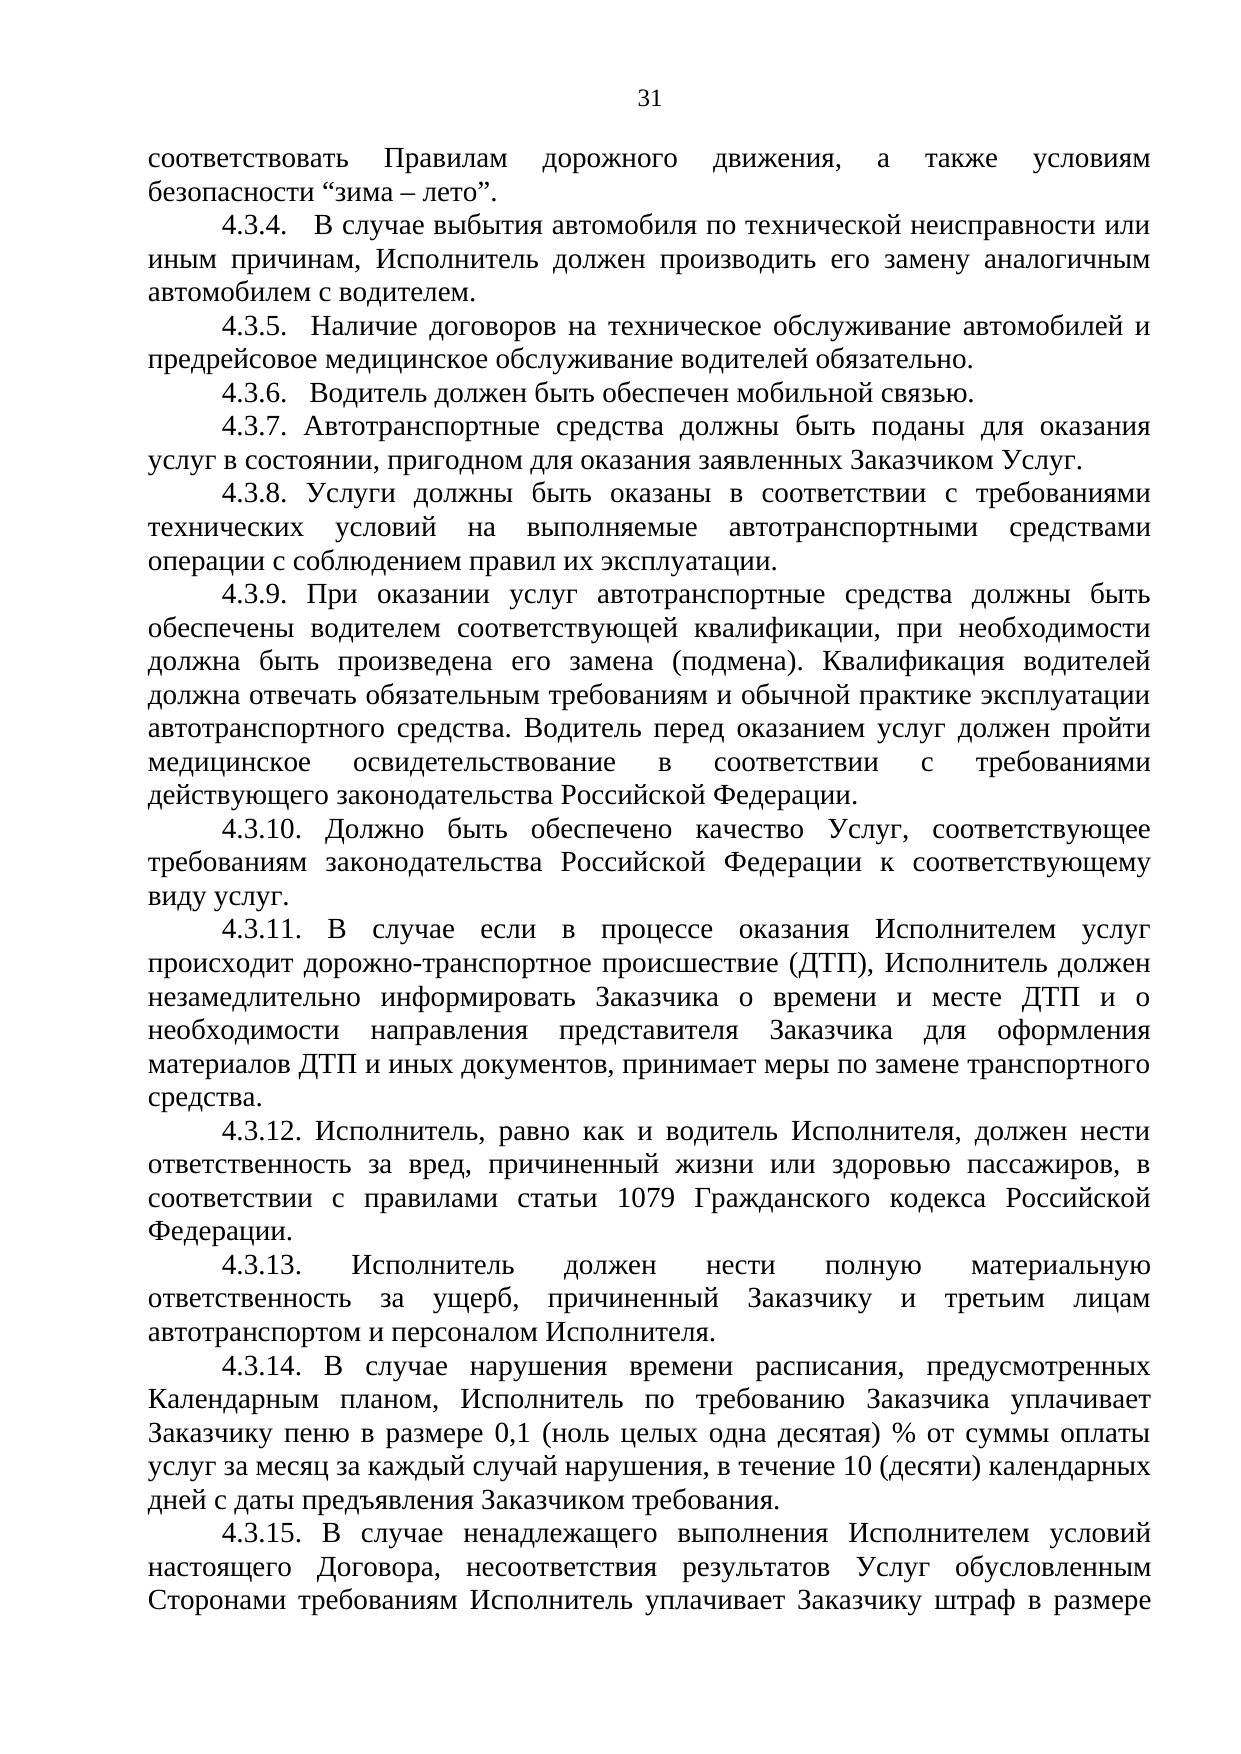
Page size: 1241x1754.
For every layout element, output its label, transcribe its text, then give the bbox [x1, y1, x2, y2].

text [148, 1515, 1152, 1616]
text 4.3.8. Услуги должны быть оказаны в соответствии с требованиями технических условий на выполняемые автотранспортными средствами операции с соблюдением правил их эксплуатации. [148, 476, 1152, 576]
text 4.3.4. В случае выбытия автомобиля по технической неисправности или иным причинам, Исполнитель должен производить его замену аналогичным автомобилем с водителем. [148, 207, 1152, 308]
text 4.3.7. Автотранспортные средства должны быть поданы для оказания услуг в состоянии, пригодном для оказания заявленных Заказчиком Услуг. [148, 408, 1152, 476]
text 4.3.9. При оказании услуг автотранспортные средства должны быть обеспечены водителем соответствующей квалификации, при необходимости должна быть произведена его замена (подмена). Квалификация водителей должна отвечать обязательным требованиям и обычной практике эксплуатации автотранспортного средства. Водитель перед оказанием услуг должен пройти медицинское освидетельствование в соответствии с требованиями действующего законодательства Российской Федерации. [148, 576, 1152, 811]
text 4.3.14. В случае нарушения времени расписания, предусмотренных Календарным планом, Исполнитель по требованию Заказчика уплачивает Заказчику пеню в размере 0,1 (ноль целых одна десятая) % от суммы оплаты услуг за месяц за каждый случай нарушения, в течение 10 (десяти) календарных дней с даты предъявления Заказчиком требования. [148, 1348, 1152, 1515]
text 4.3.11. В случае если в процессе оказания Исполнителем услуг происходит дорожно-транспортное происшествие (ДТП), Исполнитель должен незамедлительно информировать Заказчика о времени и месте ДТП и о необходимости направления представителя Заказчика для оформления материалов ДТП и иных документов, принимает меры по замене транспортного средства. [148, 912, 1152, 1113]
text 4.3.5. Наличие договоров на техническое обслуживание автомобилей и предрейсовое медицинское обслуживание водителей обязательно. [148, 308, 1152, 375]
text 4.3.12. Исполнитель, равно как и водитель Исполнителя, должен нести ответственность за вред, причиненный жизни или здоровью пассажиров, в соответствии с правилами статьи 1079 Гражданского кодекса Российской Федерации. [148, 1113, 1152, 1247]
text 4.3.6. Водитель должен быть обеспечен мобильной связью. [148, 375, 1152, 408]
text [148, 140, 1152, 207]
text 4.3.10. Должно быть обеспечено качество Услуг, соответствующее требованиям законодательства Российской Федерации к соответствующему виду услуг. [148, 811, 1152, 912]
text 4.3.13. Исполнитель должен нести полную материальную ответственность за ущерб, причиненный Заказчику и третьим лицам автотранспортом и персоналом Исполнителя. [148, 1247, 1152, 1348]
